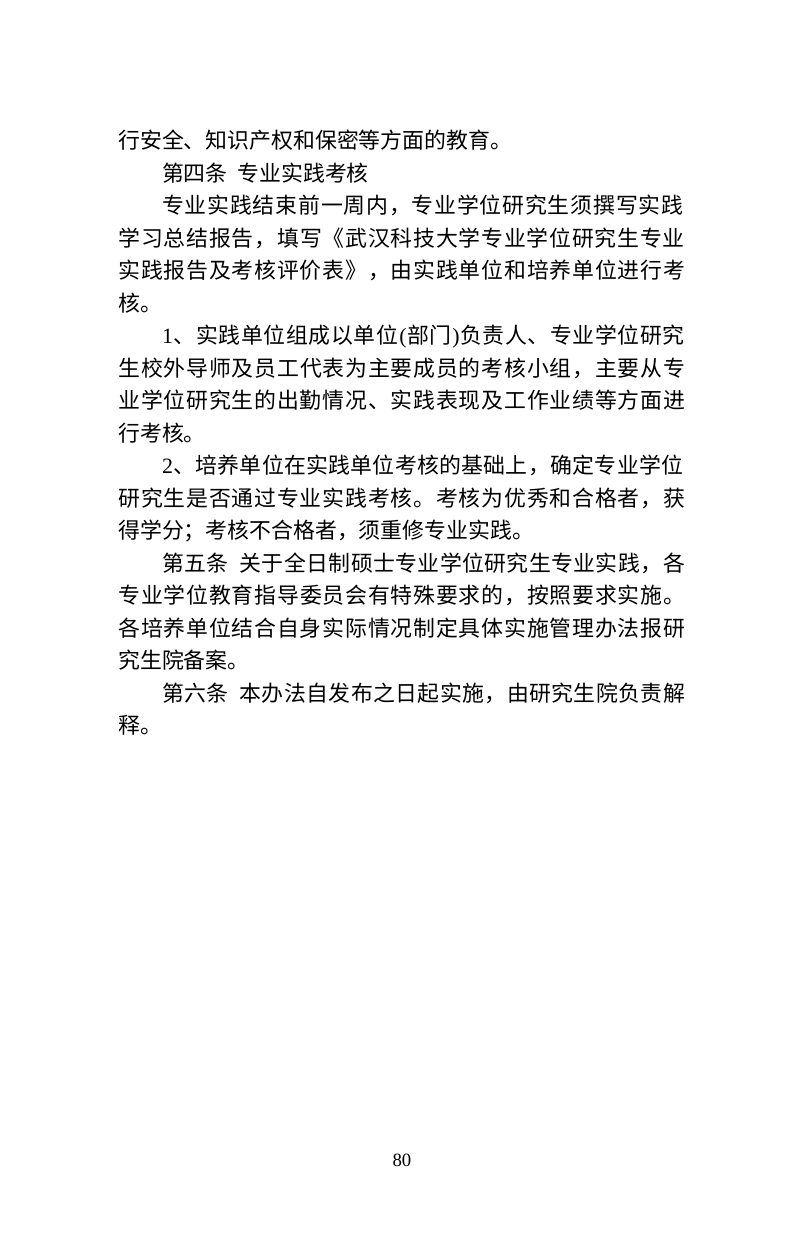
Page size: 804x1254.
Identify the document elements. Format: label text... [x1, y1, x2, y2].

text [118, 123, 685, 155]
text 第六条 本办法自发布之日起实施，由研究生院负责解释。 [118, 675, 685, 740]
text 2、培养单位在实践单位考核的基础上，确定专业学位研究生是否通过专业实践考核。考核为优秀和合格者，获得学分；考核不合格者，须重修专业实践。 [118, 448, 685, 545]
text 第五条 关于全日制硕士专业学位研究生专业实践，各专业学位教育指导委员会有特殊要求的，按照要求实施。各培养单位结合自身实际情况制定具体实施管理办法报研究生院备案。 [118, 545, 685, 675]
text 专业实践结束前一周内，专业学位研究生须撰写实践学习总结报告，填写《武汉科技大学专业学位研究生专业实践报告及考核评价表》，由实践单位和培养单位进行考核。 [118, 188, 685, 318]
text 第四条 专业实践考核 [118, 155, 685, 188]
text 1、实践单位组成以单位(部门)负责人、专业学位研究生校外导师及员工代表为主要成员的考核小组，主要从专业学位研究生的出勤情况、实践表现及工作业绩等方面进行考核。 [118, 318, 685, 448]
